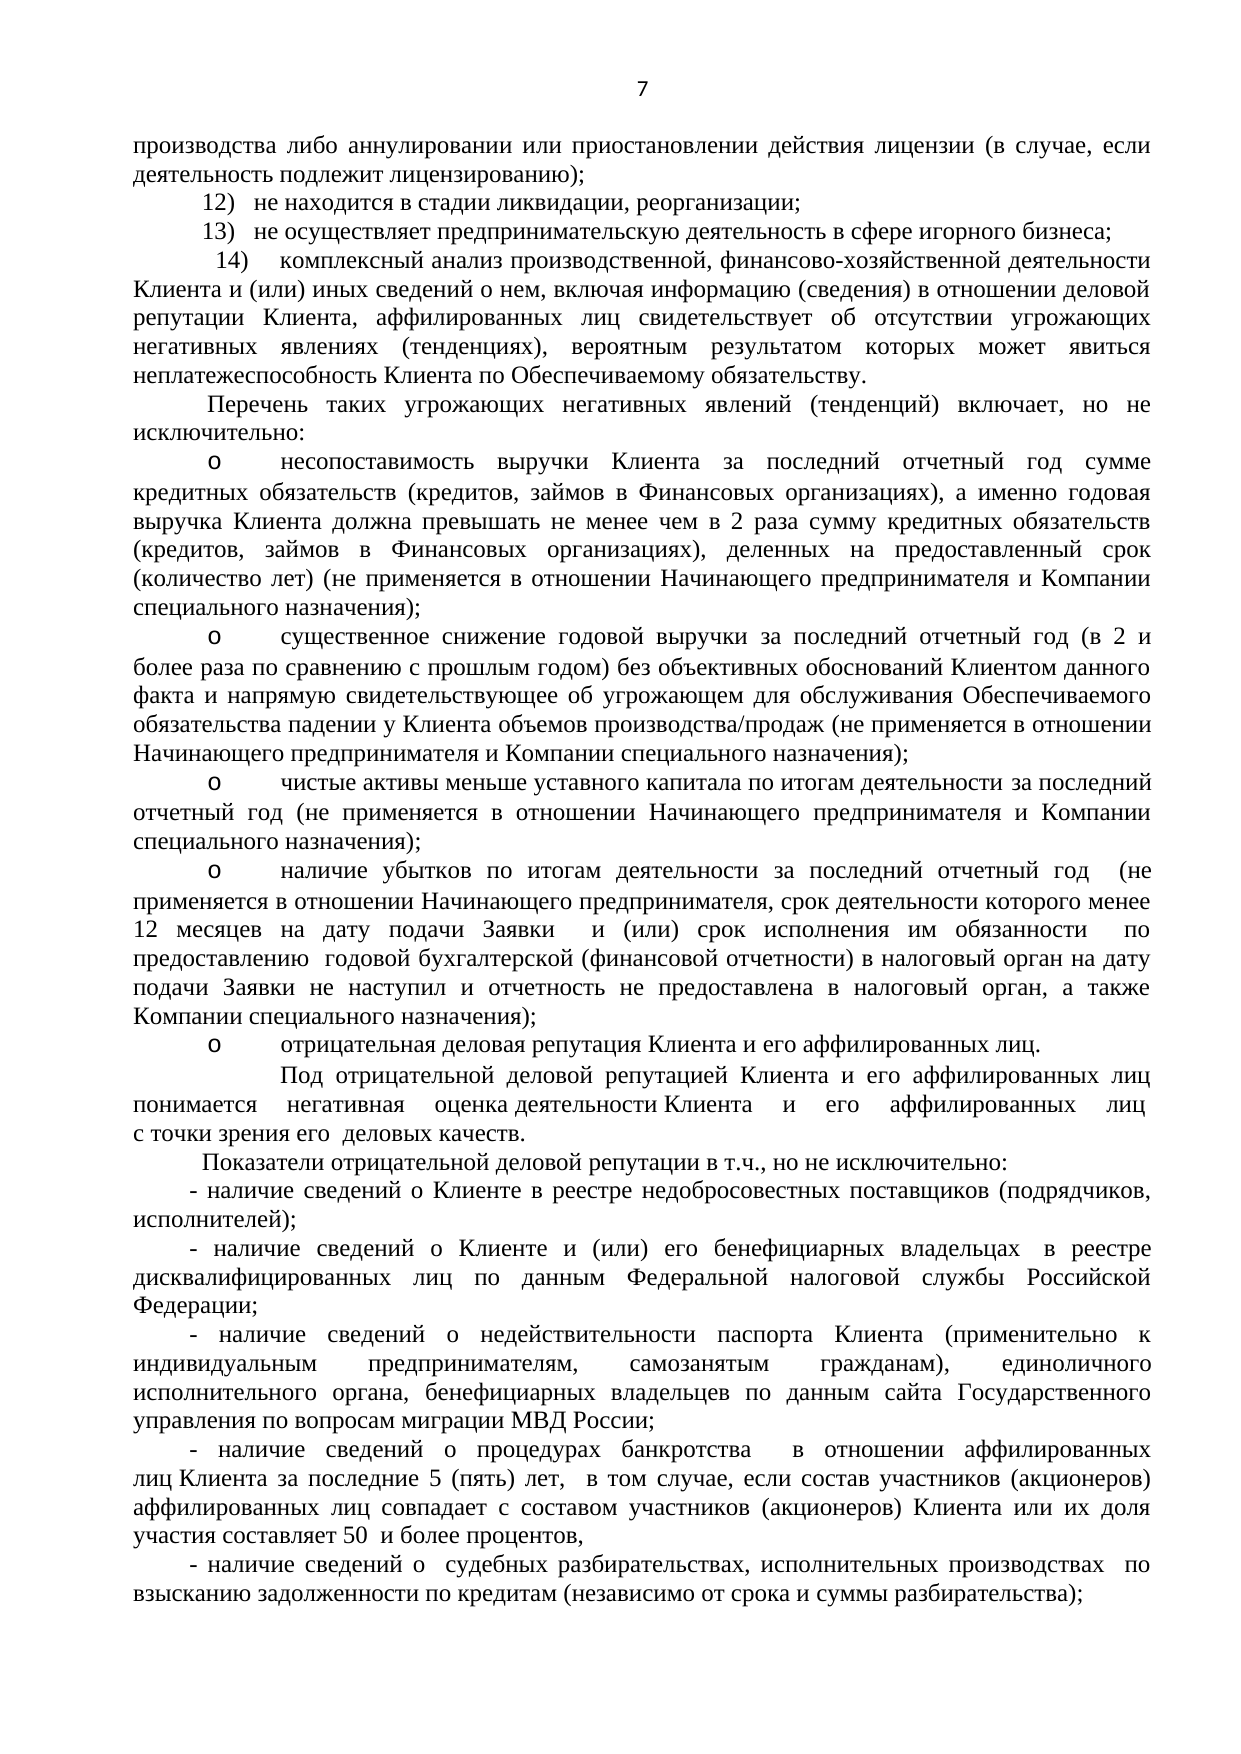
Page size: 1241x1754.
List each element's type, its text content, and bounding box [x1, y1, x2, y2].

list существенное снижение годовой выручки за последний отчетный год (в 2 и более раза по сравнению с прошлым годом) без объективных обоснований Клиентом данного факта и напрямую свидетельствующее об угрожающем для обслуживания Обеспечиваемого обязательства падении у Клиента объемов производства/продаж (не применяется в отношении Начинающего предпринимателя и Компании специального назначения); [133, 621, 1152, 767]
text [133, 130, 1152, 187]
list наличие убытков по итогам деятельности за последний отчетный год (не применяется в отношении Начинающего предпринимателя, срок деятельности которого менее 12 месяцев на дату подачи Заявки и (или) срок исполнения им обязанности по предоставлению годовой бухгалтерской (финансовой отчетности) в налоговый орган на дату подачи Заявки не наступил и отчетность не предоставлена в налоговый орган, а также Компании специального назначения); [133, 855, 1152, 1029]
list отрицательная деловая репутация Клиента и его аффилированных лиц. [133, 1029, 1152, 1060]
text - наличие сведений о Клиенте и (или) его бенефициарных владельцах в реестре дисквалифицированных лиц по данным Федеральной налоговой службы Российской Федерации; [133, 1233, 1152, 1319]
text 12) не находится в стадии ликвидации, реорганизации; [133, 187, 1152, 216]
list чистые активы меньше уставного капитала по итогам деятельности за последний отчетный год (не применяется в отношении Начинающего предпринимателя и Компании специального назначения); [133, 767, 1152, 855]
text - наличие сведений о недействительности паспорта Клиента (применительно к индивидуальным предпринимателям, самозанятым гражданам), единоличного исполнительного органа, бенефициарных владельцев по данным сайта Государственного управления по вопросам миграции МВД России; [133, 1319, 1152, 1434]
text Под отрицательной деловой репутацией Клиента и его аффилированных лиц понимается негативная оценка деятельности Клиента и его аффилированных лиц с точки зрения его деловых качеств. [133, 1060, 1152, 1147]
text Перечень таких угрожающих негативных явлений (тенденций) включает, но не исключительно: [133, 389, 1152, 446]
text - наличие сведений о Клиенте в реестре недобросовестных поставщиков (подрядчиков, исполнителей); [133, 1175, 1152, 1233]
text Показатели отрицательной деловой репутации в т.ч., но не исключительно: [133, 1147, 1152, 1175]
text 14) комплексный анализ производственной, финансово-хозяйственной деятельности Клиента и (или) иных сведений о нем, включая информацию (сведения) в отношении деловой репутации Клиента, аффилированных лиц свидетельствует об отсутствии угрожающих негативных явлениях (тенденциях), вероятным результатом которых может явиться неплатежеспособность Клиента по Обеспечиваемому обязательству. [133, 245, 1152, 389]
list несопоставимость выручки Клиента за последний отчетный год сумме кредитных обязательств (кредитов, займов в Финансовых организациях), а именно годовая выручка Клиента должна превышать не менее чем в 2 раза сумму кредитных обязательств (кредитов, займов в Финансовых организациях), деленных на предоставленный срок (количество лет) (не применяется в отношении Начинающего предпринимателя и Компании специального назначения); [133, 446, 1152, 621]
text 13) не осуществляет предпринимательскую деятельность в сфере игорного бизнеса; [133, 216, 1152, 245]
text - наличие сведений о процедурах банкротства в отношении аффилированных лиц Клиента за последние 5 (пять) лет, в том случае, если состав участников (акционеров) аффилированных лиц совпадает с составом участников (акционеров) Клиента или их доля участия составляет 50 и более процентов, [133, 1434, 1152, 1549]
text - наличие сведений о судебных разбирательствах, исполнительных производствах по взысканию задолженности по кредитам (независимо от срока и суммы разбирательства); [133, 1549, 1152, 1607]
